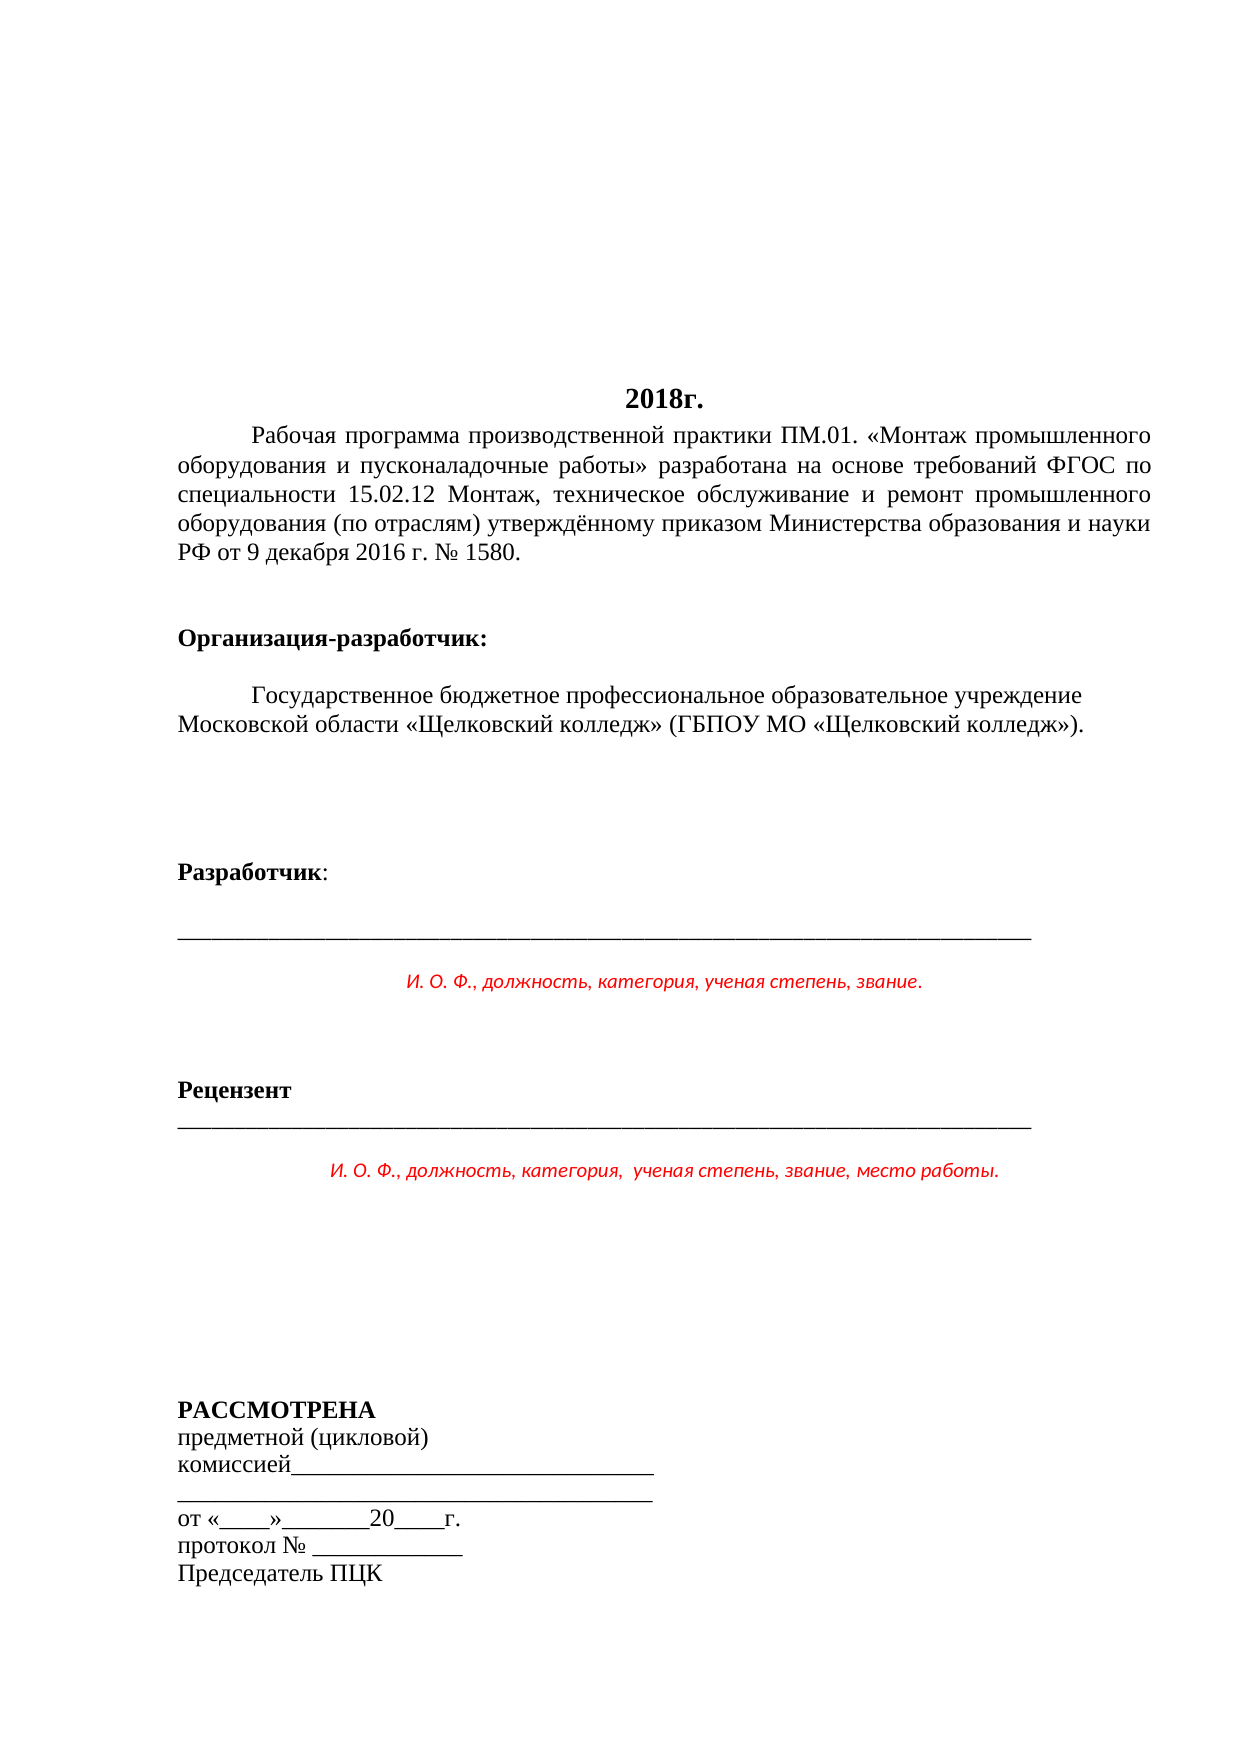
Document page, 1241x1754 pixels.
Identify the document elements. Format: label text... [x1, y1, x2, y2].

text предметной (цикловой) [177, 1424, 1152, 1451]
text комиссией_____________________________ [177, 1451, 1152, 1478]
text от «____»_______20____г. [177, 1505, 1152, 1532]
text ___________________________________________________________________________ [177, 915, 1152, 943]
text ___________________________________________________________________________ [177, 1104, 1152, 1132]
text 2018г. [177, 382, 1152, 415]
text И. О. Ф., должность, категория, ученая степень, звание. [177, 968, 1152, 993]
text Государственное бюджетное профессиональное образовательное учреждение Московской области «Щелковский колледж» (ГБПОУ МО «Щелковский колледж»). [177, 681, 1152, 738]
text протокол № ____________ [177, 1532, 1152, 1559]
text Председатель ПЦК [177, 1559, 1152, 1586]
text РАССМОТРЕНА [177, 1397, 1152, 1424]
text Разработчик: [177, 857, 1120, 886]
text Организация-разработчик: [177, 623, 1120, 652]
text ______________________________________ [177, 1478, 1152, 1505]
text Рабочая программа производственной практики ПМ.01. «Монтаж промышленного оборудования и пусконаладочные работы» разработана на основе требований ФГОС по специальности 15.02.12 Монтаж, техническое обслуживание и ремонт промышленного оборудования (по отраслям) утверждённому приказом Министерства образования и науки РФ от 9 декабря 2016 г. № 1580. [177, 420, 1152, 566]
text И. О. Ф., должность, категория, ученая степень, звание, место работы. [177, 1157, 1152, 1183]
text Рецензент [177, 1075, 1152, 1104]
